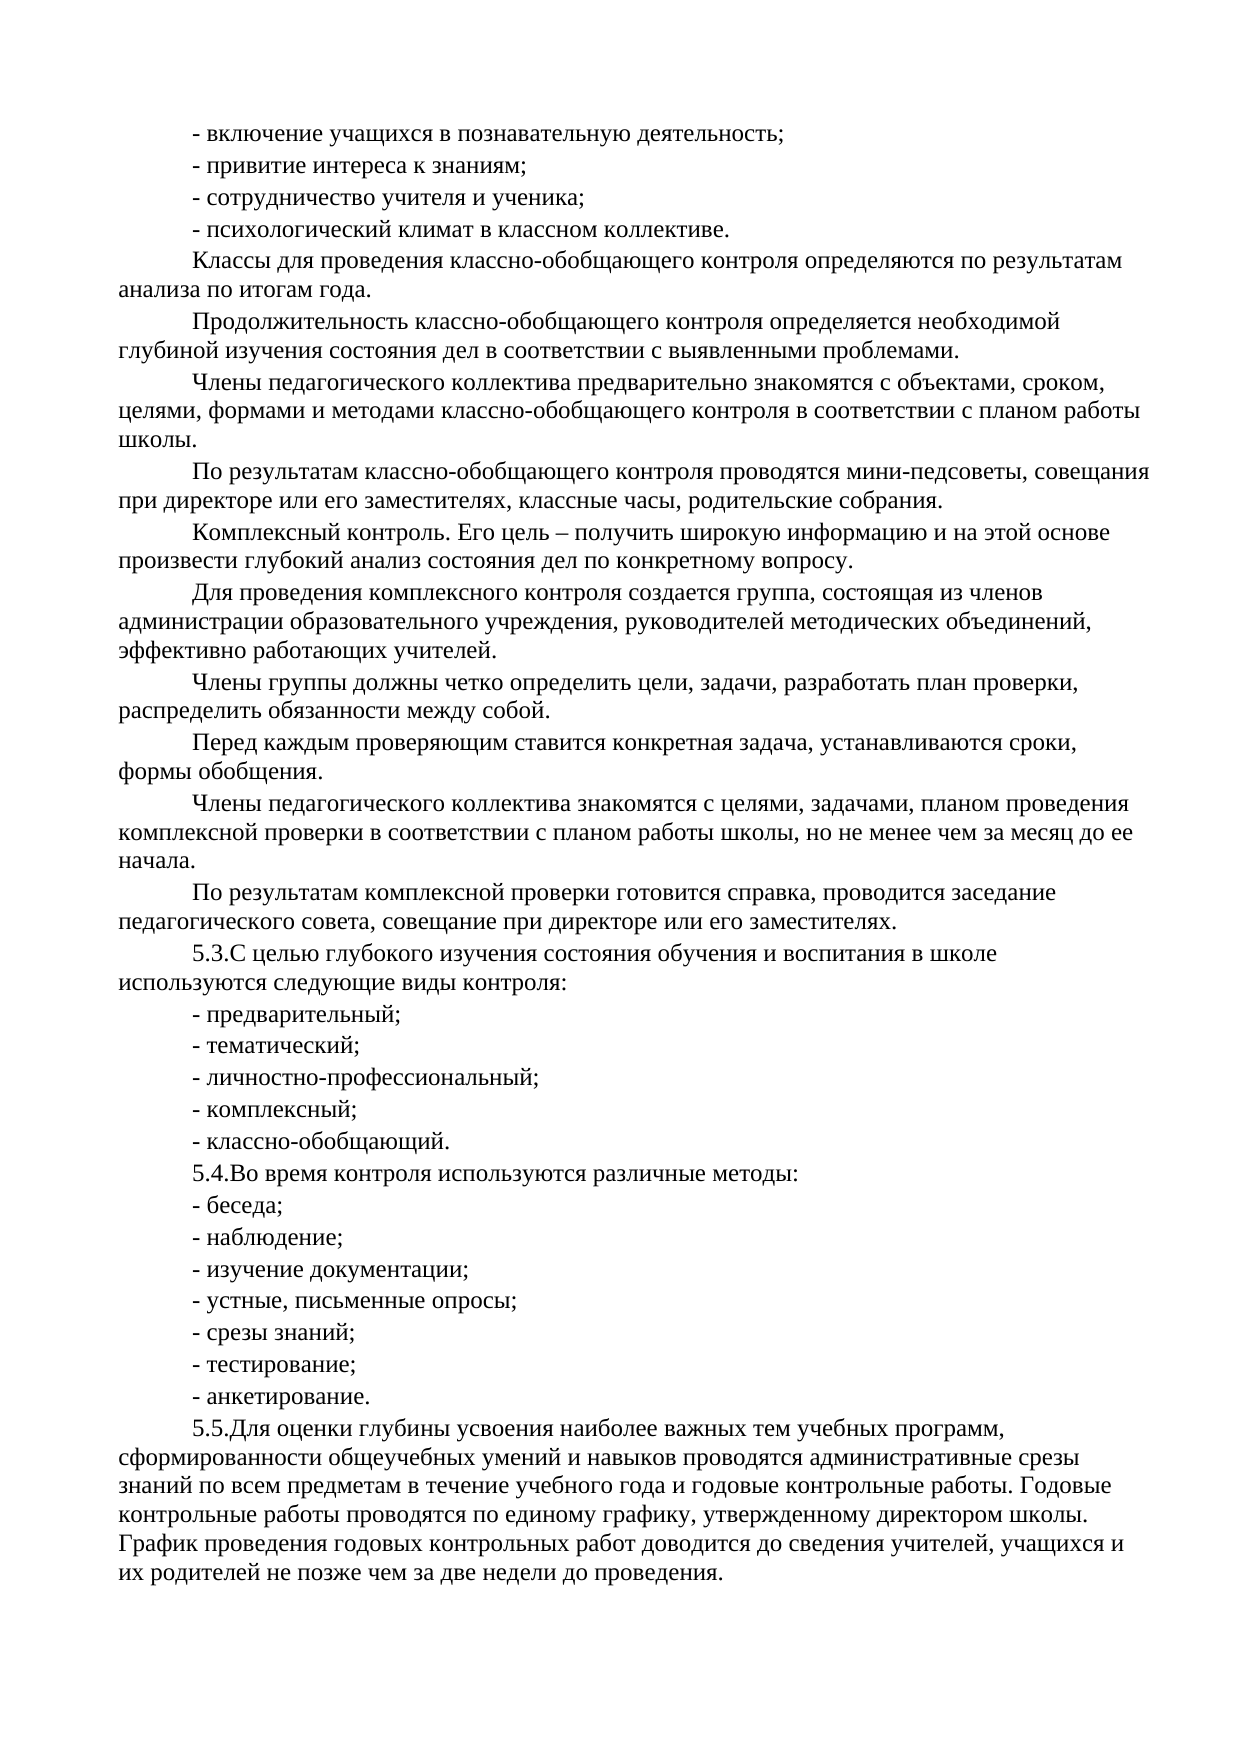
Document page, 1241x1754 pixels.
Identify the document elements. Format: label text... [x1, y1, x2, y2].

text Члены группы должны четко определить цели, задачи, разработать план проверки, распределить обязанности между собой. [118, 667, 1152, 724]
text Для проведения комплексного контроля создается группа, состоящая из членов администрации образовательного учреждения, руководителей методических объединений, эффективно работающих учителей. [118, 577, 1152, 664]
text Перед каждым проверяющим ставится конкретная задача, устанавливаются сроки, формы обобщения. [118, 727, 1152, 785]
text - психологический климат в классном коллективе. [118, 214, 1152, 242]
text Члены педагогического коллектива знакомятся с целями, задачами, планом проведения комплексной проверки в соответствии с планом работы школы, но не менее чем за месяц до ее начала. [118, 788, 1152, 874]
text 5.3.С целью глубокого изучения состояния обучения и воспитания в школе используются следующие виды контроля: [118, 938, 1152, 996]
text 5.5.Для оценки глубины усвоения наиболее важных тем учебных программ, сформированности общеучебных умений и навыков проводятся административные срезы знаний по всем предметам в течение учебного года и годовые контрольные работы. Годовые контрольные работы проводятся по единому графику, утвержденному директором школы. График проведения годовых контрольных работ доводится до сведения учителей, учащихся и их родителей не позже чем за две недели до проведения. [118, 1413, 1152, 1586]
text - тестирование; [118, 1349, 1152, 1378]
text Комплексный контроль. Его цель – получить широкую информацию и на этой основе произвести глубокий анализ состояния дел по конкретному вопросу. [118, 517, 1152, 574]
text - включение учащихся в познавательную деятельность; [118, 118, 1152, 147]
text - личностно-профессиональный; [118, 1062, 1152, 1091]
text - сотрудничество учителя и ученика; [118, 182, 1152, 211]
text По результатам комплексной проверки готовится справка, проводится заседание педагогического совета, совещание при директоре или его заместителях. [118, 877, 1152, 935]
text - привитие интереса к знаниям; [118, 150, 1152, 179]
text Классы для проведения классно-обобщающего контроля определяются по результатам анализа по итогам года. [118, 246, 1152, 303]
text - беседа; [118, 1190, 1152, 1219]
text 5.4.Во время контроля используются различные методы: [118, 1158, 1152, 1187]
text - наблюдение; [118, 1222, 1152, 1251]
text По результатам классно-обобщающего контроля проводятся мини-педсоветы, совещания при директоре или его заместителях, классные часы, родительские собрания. [118, 456, 1152, 514]
text - тематический; [118, 1031, 1152, 1059]
text - срезы знаний; [118, 1317, 1152, 1346]
text - предварительный; [118, 999, 1152, 1027]
text Члены педагогического коллектива предварительно знакомятся с объектами, сроком, целями, формами и методами классно-обобщающего контроля в соответствии с планом работы школы. [118, 367, 1152, 453]
text - изучение документации; [118, 1254, 1152, 1282]
text - комплексный; [118, 1094, 1152, 1123]
text Продолжительность классно-обобщающего контроля определяется необходимой глубиной изучения состояния дел в соответствии с выявленными проблемами. [118, 306, 1152, 364]
text - анкетирование. [118, 1381, 1152, 1410]
text - классно-обобщающий. [118, 1126, 1152, 1155]
text - устные, письменные опросы; [118, 1286, 1152, 1314]
